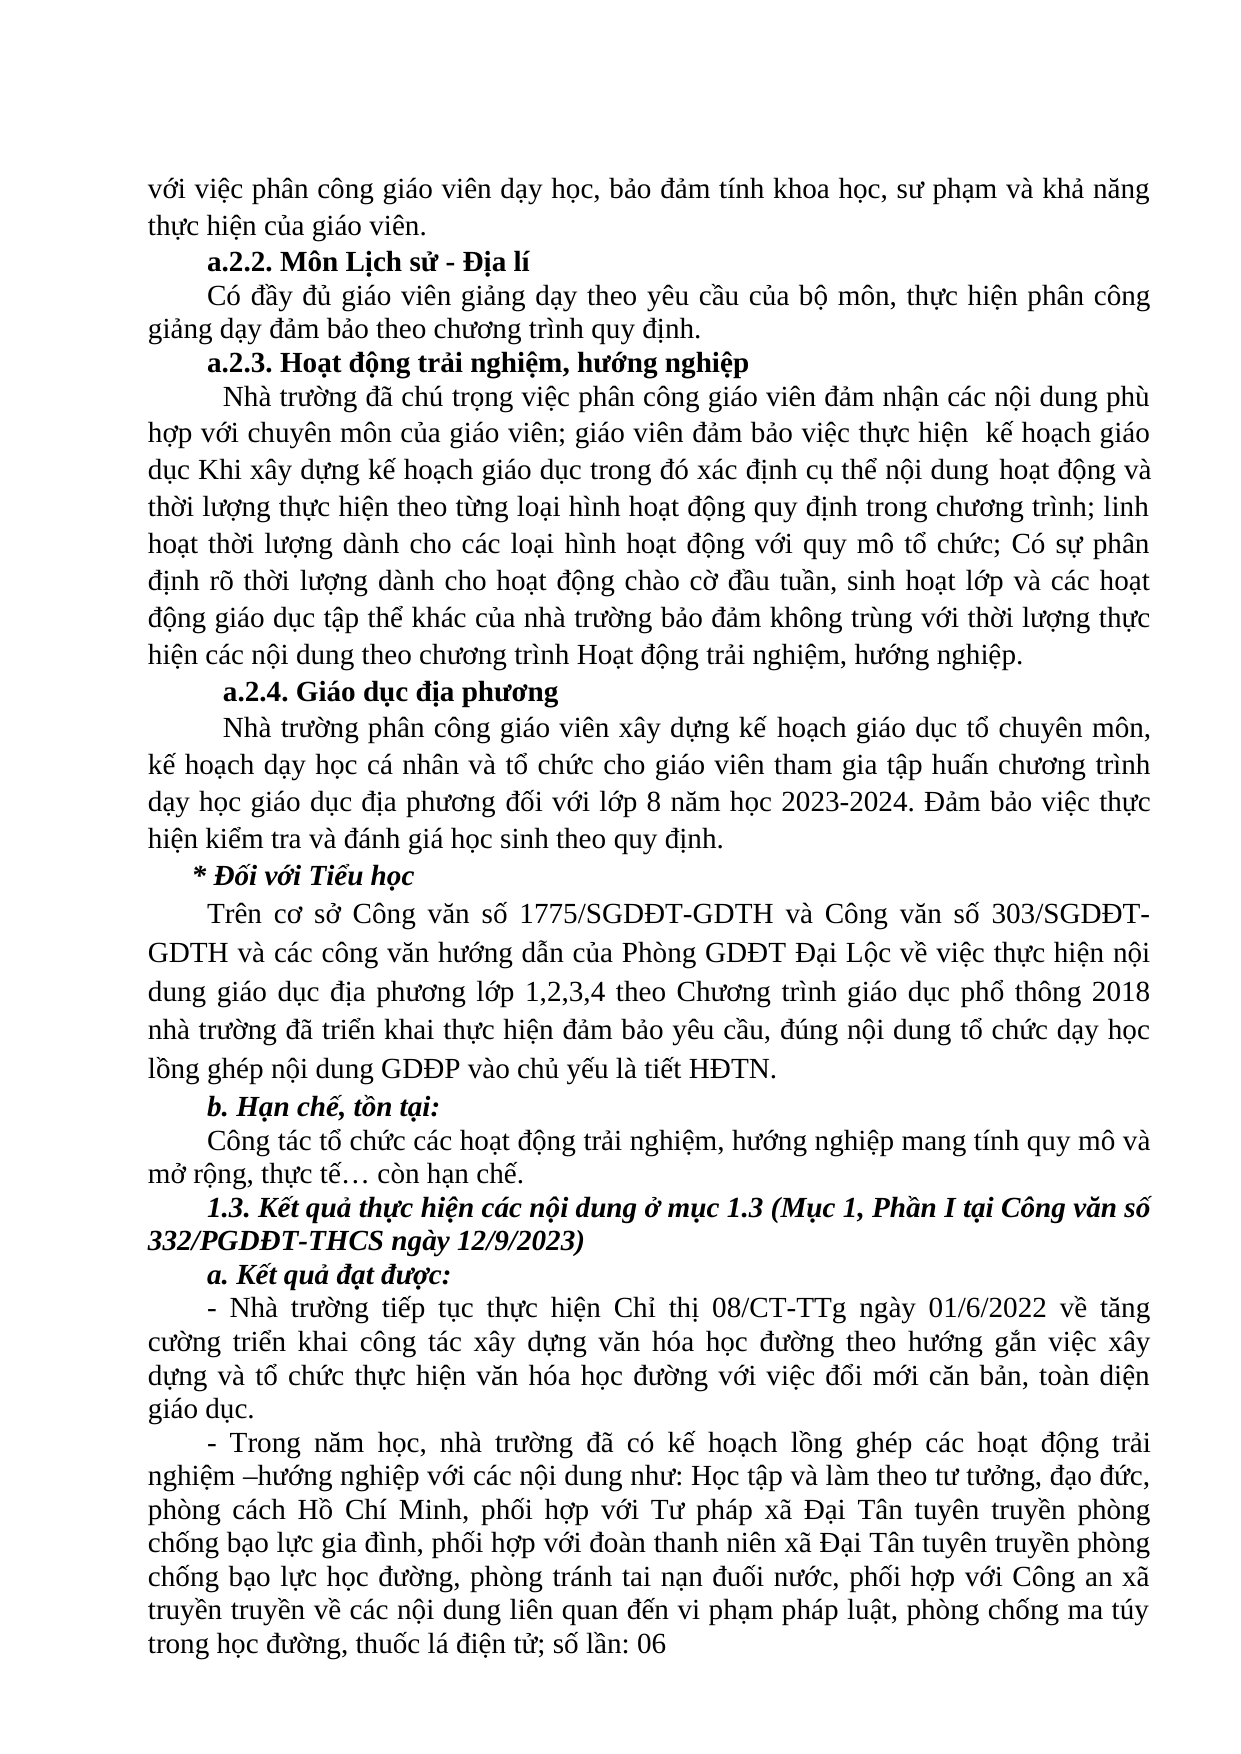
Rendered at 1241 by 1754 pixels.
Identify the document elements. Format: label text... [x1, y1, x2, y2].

text Công tác tổ chức các hoạt động trải nghiệm, hướng nghiệp mang tính quy mô và mở rộng, thực tế… còn hạn chế. [148, 1123, 1152, 1190]
text a.2.3. Hoạt động trải nghiệm, hướng nghiệp [148, 345, 1152, 379]
text * Đối với Tiểu học [148, 858, 1152, 892]
text Có đầy đủ giáo viên giảng dạy theo yêu cầu của bộ môn, thực hiện phân công giảng dạy đảm bảo theo chương trình quy định. [148, 278, 1152, 345]
text Nhà trường đã chú trọng việc phân công giáo viên đảm nhận các nội dung phù hợp với chuyên môn của giáo viên; giáo viên đảm bảo việc thực hiện kế hoạch giáo dục Khi xây dựng kế hoạch giáo dục trong đó xác định cụ thể nội dung hoạt động và thời lượng thực hiện theo từng loại hình hoạt động quy định trong chương trình; linh hoạt thời lượng dành cho các loại hình hoạt động với quy mô tổ chức; Có sự phân định rõ thời lượng dành cho hoạt động chào cờ đầu tuần, sinh hoạt lớp và các hoạt động giáo dục tập thể khác của nhà trường bảo đảm không trùng với thời lượng thực hiện các nội dung theo chương trình Hoạt động trải nghiệm, hướng nghiệp. [148, 379, 1152, 670]
text b. Hạn chế, tồn tại: [148, 1089, 1152, 1123]
text Nhà trường phân công giáo viên xây dựng kế hoạch giáo dục tổ chuyên môn, kế hoạch dạy học cá nhân và tổ chức cho giáo viên tham gia tập huấn chương trình dạy học giáo dục địa phương đối với lớp 8 năm học 2023-2024. Đảm bảo việc thực hiện kiểm tra và đánh giá học sinh theo quy định. [148, 711, 1152, 855]
text - Nhà trường tiếp tục thực hiện Chỉ thị 08/CT-TTg ngày 01/6/2022 về tăng cường triển khai công tác xây dựng văn hóa học đường theo hướng gắn việc xây dựng và tổ chức thực hiện văn hóa học đường với việc đổi mới căn bản, toàn diện giáo dục. [148, 1291, 1152, 1425]
text Trên cơ sở Công văn số 1775/SGDĐT-GDTH và Công văn số 303/SGDĐT-GDTH và các công văn hướng dẫn của Phòng GDĐT Đại Lộc về việc thực hiện nội dung giáo dục địa phương lớp 1,2,3,4 theo Chương trình giáo dục phổ thông 2018 nhà trường đã triển khai thực hiện đảm bảo yêu cầu, đúng nội dung tổ chức dạy học lồng ghép nội dung GDĐP vào chủ yếu là tiết HĐTN. [148, 897, 1152, 1084]
text - Trong năm học, nhà trường đã có kế hoạch lồng ghép các hoạt động trải nghiệm –hướng nghiệp với các nội dung như: Học tập và làm theo tư tưởng, đạo đức, phòng cách Hồ Chí Minh, phối hợp với Tư pháp xã Đại Tân tuyên truyền phòng chống bạo lực gia đình, phối hợp với đoàn thanh niên xã Đại Tân tuyên truyền phòng chống bạo lực học đường, phòng tránh tai nạn đuối nước, phối hợp với Công an xã truyền truyền về các nội dung liên quan đến vi phạm pháp luật, phòng chống ma túy trong học đường, thuốc lá điện tử; số lần: 06 [148, 1425, 1152, 1659]
text a.2.4. Giáo dục địa phương [148, 674, 1152, 707]
text 1.3. Kết quả thực hiện các nội dung ở mục 1.3 (Mục 1, Phần I tại Công văn số 332/PGDĐT-THCS ngày 12/9/2023) [148, 1190, 1152, 1257]
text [148, 171, 1152, 241]
text a. Kết quả đạt được: [148, 1257, 1152, 1291]
text a.2.2. Môn Lịch sử - Địa lí [148, 244, 1152, 278]
